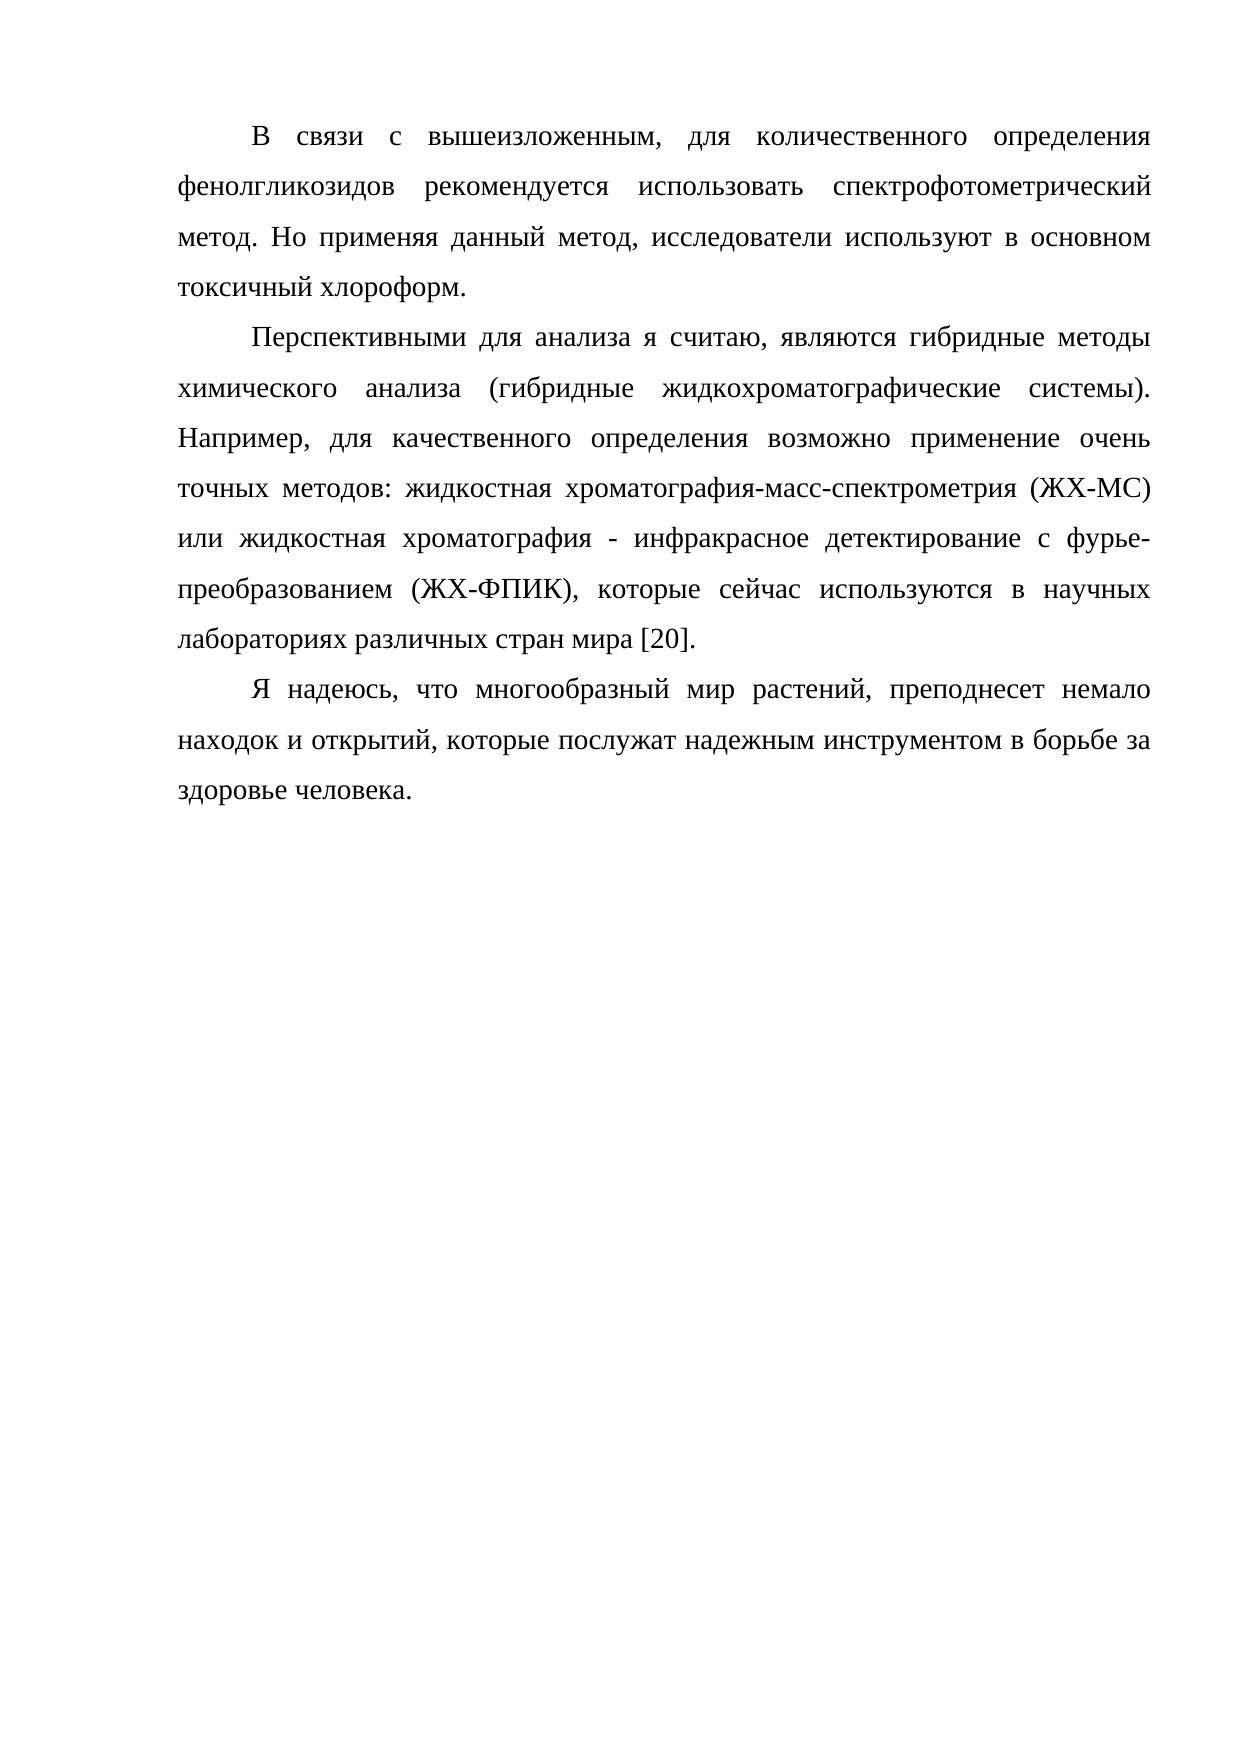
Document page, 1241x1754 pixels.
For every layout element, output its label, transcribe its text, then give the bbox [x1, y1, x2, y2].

text Перспективными для анализа я считаю, являются гибридные методы химического анализа (гибридные жидкохроматографические системы). Например, для качественного определения возможно применение очень точных методов: жидкостная хроматография-масс-спектрометрия (ЖХ-МС) или жидкостная хроматография - инфракрасное детектирование с фурье-преобразованием (ЖХ-ФПИК), которые сейчас используются в научных лабораториях различных стран мира [20]. [177, 319, 1152, 655]
text Я надеюсь, что многообразный мир растений, преподнесет немало находок и открытий, которые послужат надежным инструментом в борьбе за здоровье человека. [177, 672, 1152, 806]
text В связи с вышеизложенным, для количественного определения фенолгликозидов рекомендуется использовать спектрофотометрический метод. Но применяя данный метод, исследователи используют в основном токсичный хлороформ. [177, 118, 1152, 303]
